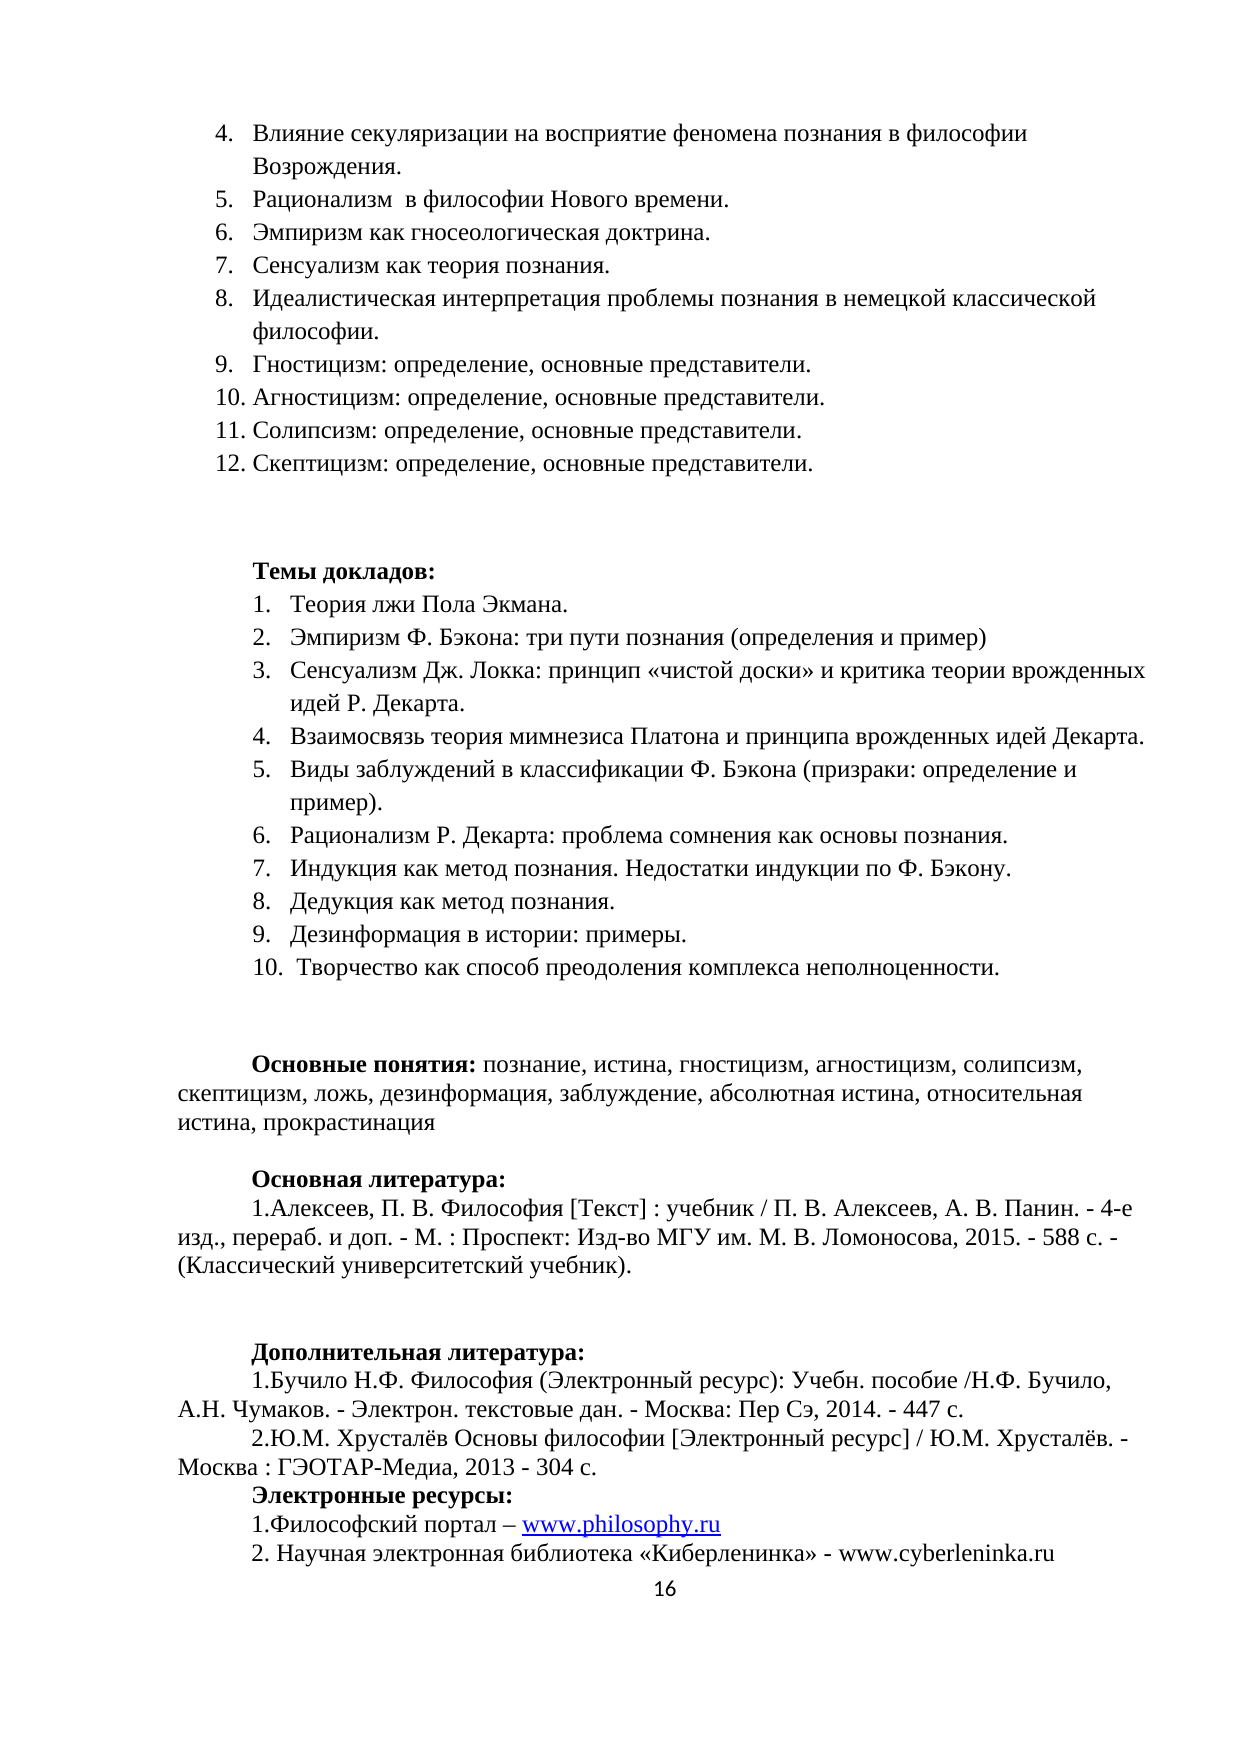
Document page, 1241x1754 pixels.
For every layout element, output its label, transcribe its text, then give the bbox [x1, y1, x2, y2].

list Эмпиризм как гносеологическая доктрина. [215, 217, 1152, 246]
list Теория лжи Пола Экмана. [252, 589, 1152, 618]
list Сенсуализм Дж. Локка: принцип «чистой доски» и критика теории врожденных идей Р. Декарта. [252, 655, 1152, 717]
list Творчество как способ преодоления комплекса неполноценности. [252, 952, 1152, 981]
list Рационализм в философии Нового времени. [215, 184, 1152, 213]
list Гностицизм: определение, основные представители. [215, 349, 1152, 378]
list Дополнительная литература: [177, 1337, 1152, 1366]
list Взаимосвязь теория мимнезиса Платона и принципа врожденных идей Декарта. [252, 721, 1152, 750]
list Дезинформация в истории: примеры. [252, 919, 1152, 948]
list Виды заблуждений в классификации Ф. Бэкона (призраки: определение и пример). [252, 754, 1152, 816]
list Скептицизм: определение, основные представители. [215, 448, 1152, 477]
list Эмпиризм Ф. Бэкона: три пути познания (определения и пример) [252, 622, 1152, 651]
list 2. Научная электронная библиотека «Киберленинка» - www.cyberleninka.ru [177, 1538, 1152, 1567]
list Индукция как метод познания. Недостатки индукции по Ф. Бэкону. [252, 853, 1152, 882]
list Солипсизм: определение, основные представители. [215, 415, 1152, 444]
list Темы докладов: [252, 556, 1152, 585]
list 1.Алексеев, П. В. Философия [Текст] : учебник / П. В. Алексеев, А. В. Панин. - 4-е изд., перераб. и доп. - М. : Проспект: Изд-во МГУ им. М. В. Ломоносова, 2015. - 588 с. - (Классический университетский учебник). [177, 1193, 1152, 1279]
list Идеалистическая интерпретация проблемы познания в немецкой классической философии. [215, 283, 1152, 345]
list 1.Бучило Н.Ф. Философия (Электронный ресурс): Учебн. пособие /Н.Ф. Бучило, А.Н. Чумаков. - Электрон. текстовые дан. - Москва: Пер Сэ, 2014. - 447 с. [177, 1366, 1152, 1423]
list Влияние секуляризации на восприятие феномена познания в философии Возрождения. [215, 118, 1152, 180]
list Электронные ресурсы: [177, 1481, 1152, 1509]
list 1.Философский портал – www.philosophy.ru [177, 1509, 1152, 1538]
list Рационализм Р. Декарта: проблема сомнения как основы познания. [252, 820, 1152, 849]
list Сенсуализм как теория познания. [215, 250, 1152, 279]
text Основные понятия: познание, истина, гностицизм, агностицизм, солипсизм, скептицизм, ложь, дезинформация, заблуждение, абсолютная истина, относительная истина, прокрастинация [177, 1049, 1152, 1136]
list Агностицизм: определение, основные представители. [215, 382, 1152, 411]
list Основная литература: [177, 1164, 1152, 1193]
list 2.Ю.М. Хрусталёв Основы философии [Электронный ресурс] / Ю.М. Хрусталёв. - Москва : ГЭОТАР-Медиа, 2013 - 304 с. [177, 1423, 1152, 1481]
list Дедукция как метод познания. [252, 886, 1152, 915]
